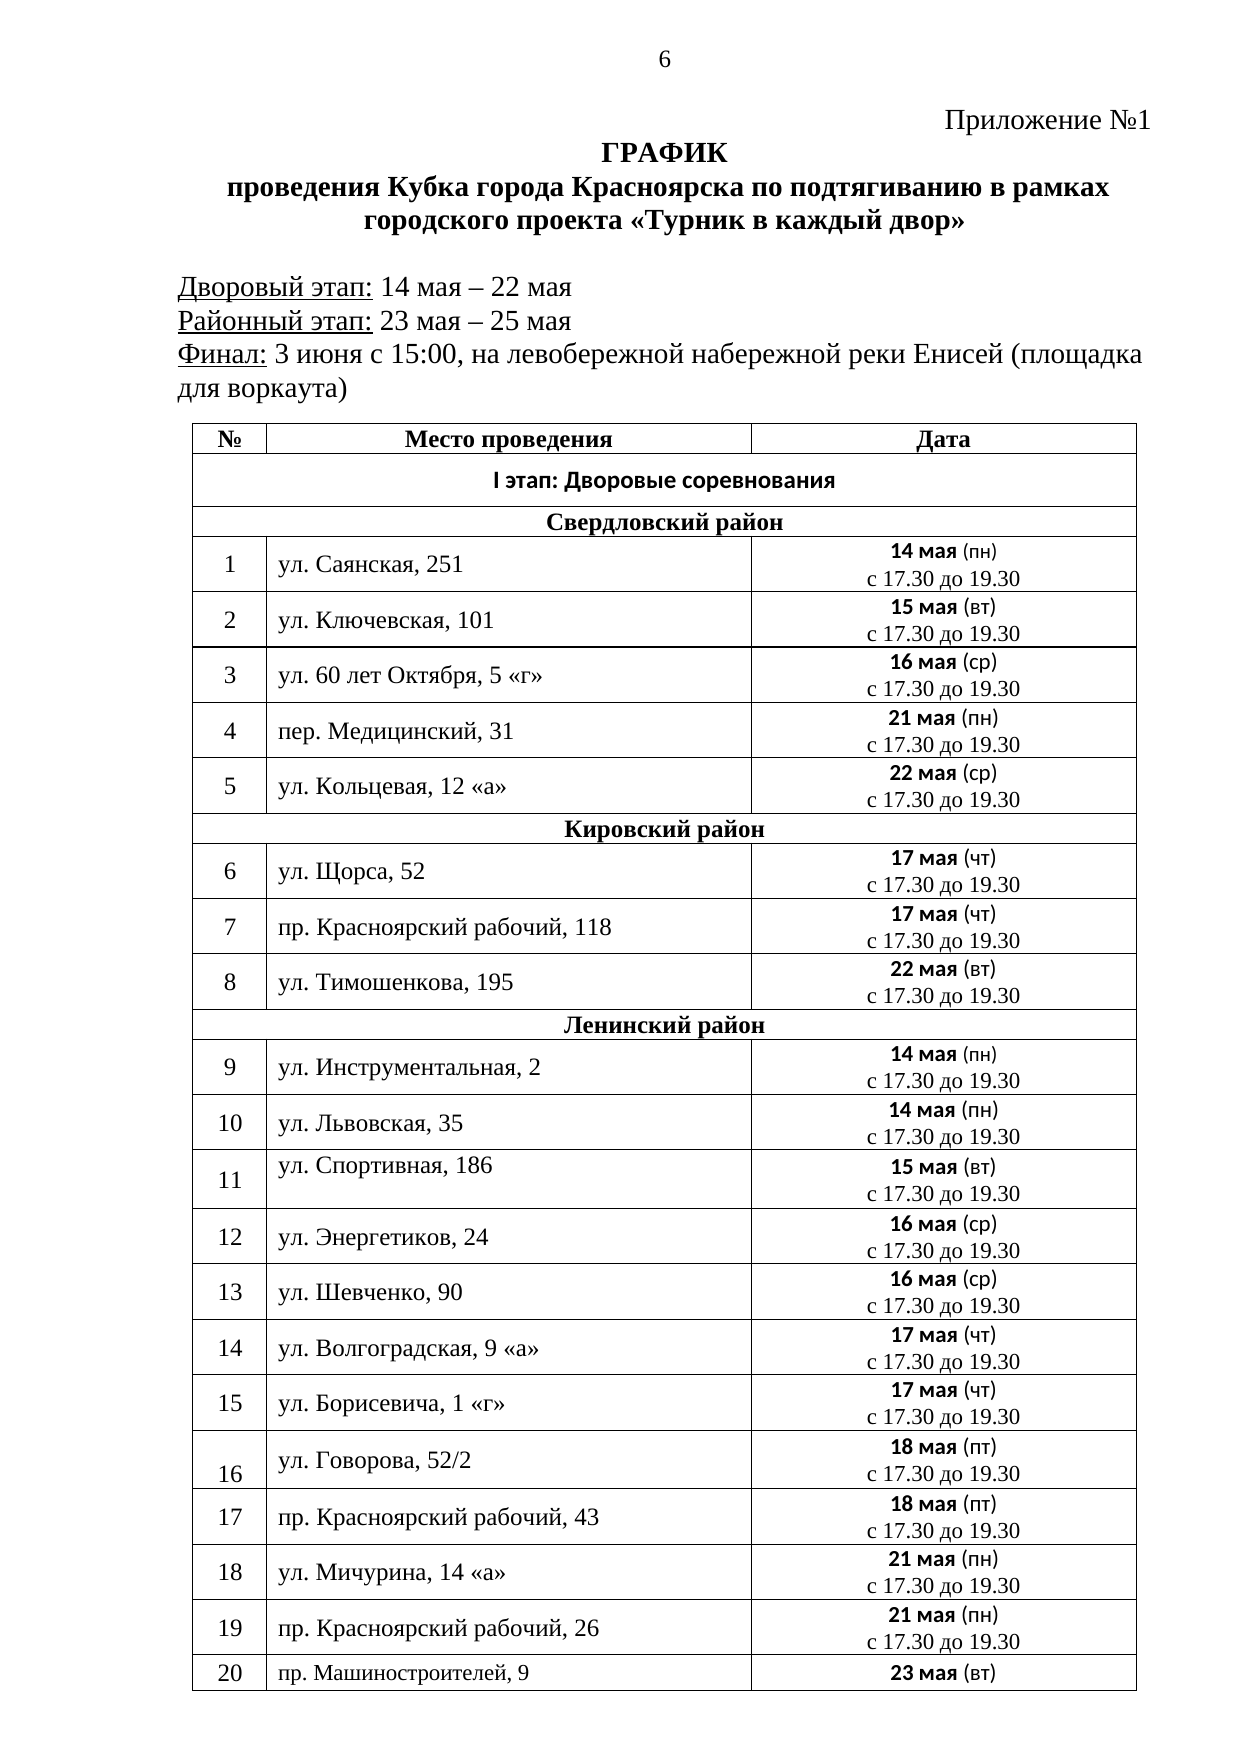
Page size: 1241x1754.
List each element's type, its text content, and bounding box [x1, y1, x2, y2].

text ГРАФИК [177, 135, 1152, 169]
table_cell 8 [193, 954, 266, 1009]
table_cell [752, 1655, 1136, 1690]
table_cell ул. Саянская, 251 [267, 537, 751, 591]
table_cell 16 мая (ср) с 17.30 до 19.30 [752, 1264, 1136, 1319]
table_cell 21 мая (пн) с 17.30 до 19.30 [752, 1600, 1136, 1654]
table_cell пр. Красноярский рабочий, 43 [267, 1489, 751, 1543]
table_cell ул. Львовская, 35 [267, 1095, 751, 1149]
table_cell пр. Красноярский рабочий, 118 [267, 899, 751, 953]
table_cell 16 [193, 1431, 266, 1488]
table_cell 17 мая (чт) с 17.30 до 19.30 [752, 1375, 1136, 1429]
text проведения Кубка города Красноярска по подтягиванию в рамках городского проекта «Турник в каждый двор» [177, 169, 1152, 236]
table_cell 15 мая (вт) с 17.30 до 19.30 [752, 1150, 1136, 1208]
table_cell 22 мая (вт) с 17.30 до 19.30 [752, 954, 1136, 1009]
table_cell 7 [193, 899, 266, 953]
table_cell 16 мая (ср) с 17.30 до 19.30 [752, 1209, 1136, 1263]
table_cell ул. Энергетиков, 24 [267, 1209, 751, 1263]
table_header Место проведения [267, 424, 751, 453]
text Финал: 3 июня с 15:00, на левобережной набережной реки Енисей (площадка для воркаута) [177, 337, 1152, 404]
table_cell 18 мая (пт) с 17.30 до 19.30 [752, 1431, 1136, 1488]
table_cell 21 мая (пн) с 17.30 до 19.30 [752, 703, 1136, 757]
table_cell 1 [193, 537, 266, 591]
table_header Дата [752, 424, 1136, 453]
table_cell ул. Волгоградская, 9 «а» [267, 1320, 751, 1374]
table_header № [193, 424, 266, 453]
table_cell ул. Шевченко, 90 [267, 1264, 751, 1319]
table_cell Кировский район [193, 814, 1136, 842]
table_cell 2 [193, 592, 266, 646]
text Районный этап: 23 мая – 25 мая [177, 303, 1152, 337]
table_cell пер. Медицинский, 31 [267, 703, 751, 757]
table_cell Ленинский район [193, 1010, 1136, 1038]
table_cell 14 мая (пн) с 17.30 до 19.30 [752, 1040, 1136, 1094]
table_cell Свердловский район [193, 507, 1136, 536]
table_cell 6 [193, 844, 266, 898]
text Приложение №1 [177, 102, 1152, 135]
table_cell 17 [193, 1489, 266, 1543]
table_cell ул. Ключевская, 101 [267, 592, 751, 646]
table_cell 15 [193, 1375, 266, 1429]
table_cell 11 [193, 1150, 266, 1208]
table_cell ул. Инструментальная, 2 [267, 1040, 751, 1094]
table_cell 18 мая (пт) с 17.30 до 19.30 [752, 1489, 1136, 1543]
table_cell пр. Красноярский рабочий, 26 [267, 1600, 751, 1654]
table_cell ул. Щорса, 52 [267, 844, 751, 898]
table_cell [267, 1655, 751, 1690]
table_cell 14 [193, 1320, 266, 1374]
table_cell ул. Кольцевая, 12 «а» [267, 758, 751, 813]
table_cell 12 [193, 1209, 266, 1263]
table_cell 21 мая (пн) с 17.30 до 19.30 [752, 1545, 1136, 1599]
table_cell 13 [193, 1264, 266, 1319]
table_cell 14 мая (пн) с 17.30 до 19.30 [752, 1095, 1136, 1149]
table_cell 5 [193, 758, 266, 813]
table_cell 20 [193, 1655, 266, 1690]
table_cell 22 мая (ср) с 17.30 до 19.30 [752, 758, 1136, 813]
text Дворовый этап: 14 мая – 22 мая [177, 269, 1152, 303]
table_cell ул. Тимошенкова, 195 [267, 954, 751, 1009]
table_cell 17 мая (чт) с 17.30 до 19.30 [752, 844, 1136, 898]
table_cell 4 [193, 703, 266, 757]
table_cell 10 [193, 1095, 266, 1149]
table_cell ул. Борисевича, 1 «г» [267, 1375, 751, 1429]
table_cell 17 мая (чт) с 17.30 до 19.30 [752, 899, 1136, 953]
table_cell 19 [193, 1600, 266, 1654]
table_cell 15 мая (вт) с 17.30 до 19.30 [752, 592, 1136, 646]
table_cell 18 [193, 1545, 266, 1599]
table_cell ул. Спортивная, 186 [267, 1150, 751, 1208]
table_cell ул. Говорова, 52/2 [267, 1431, 751, 1488]
table_cell I этап: Дворовые соревнования [193, 454, 1136, 506]
table_cell 17 мая (чт) с 17.30 до 19.30 [752, 1320, 1136, 1374]
table_cell 14 мая (пн) с 17.30 до 19.30 [752, 537, 1136, 591]
table_cell 3 [193, 648, 266, 702]
table_cell ул. 60 лет Октября, 5 «г» [267, 648, 751, 702]
table_cell 9 [193, 1040, 266, 1094]
table_cell 16 мая (ср) с 17.30 до 19.30 [752, 648, 1136, 702]
table_cell ул. Мичурина, 14 «а» [267, 1545, 751, 1599]
